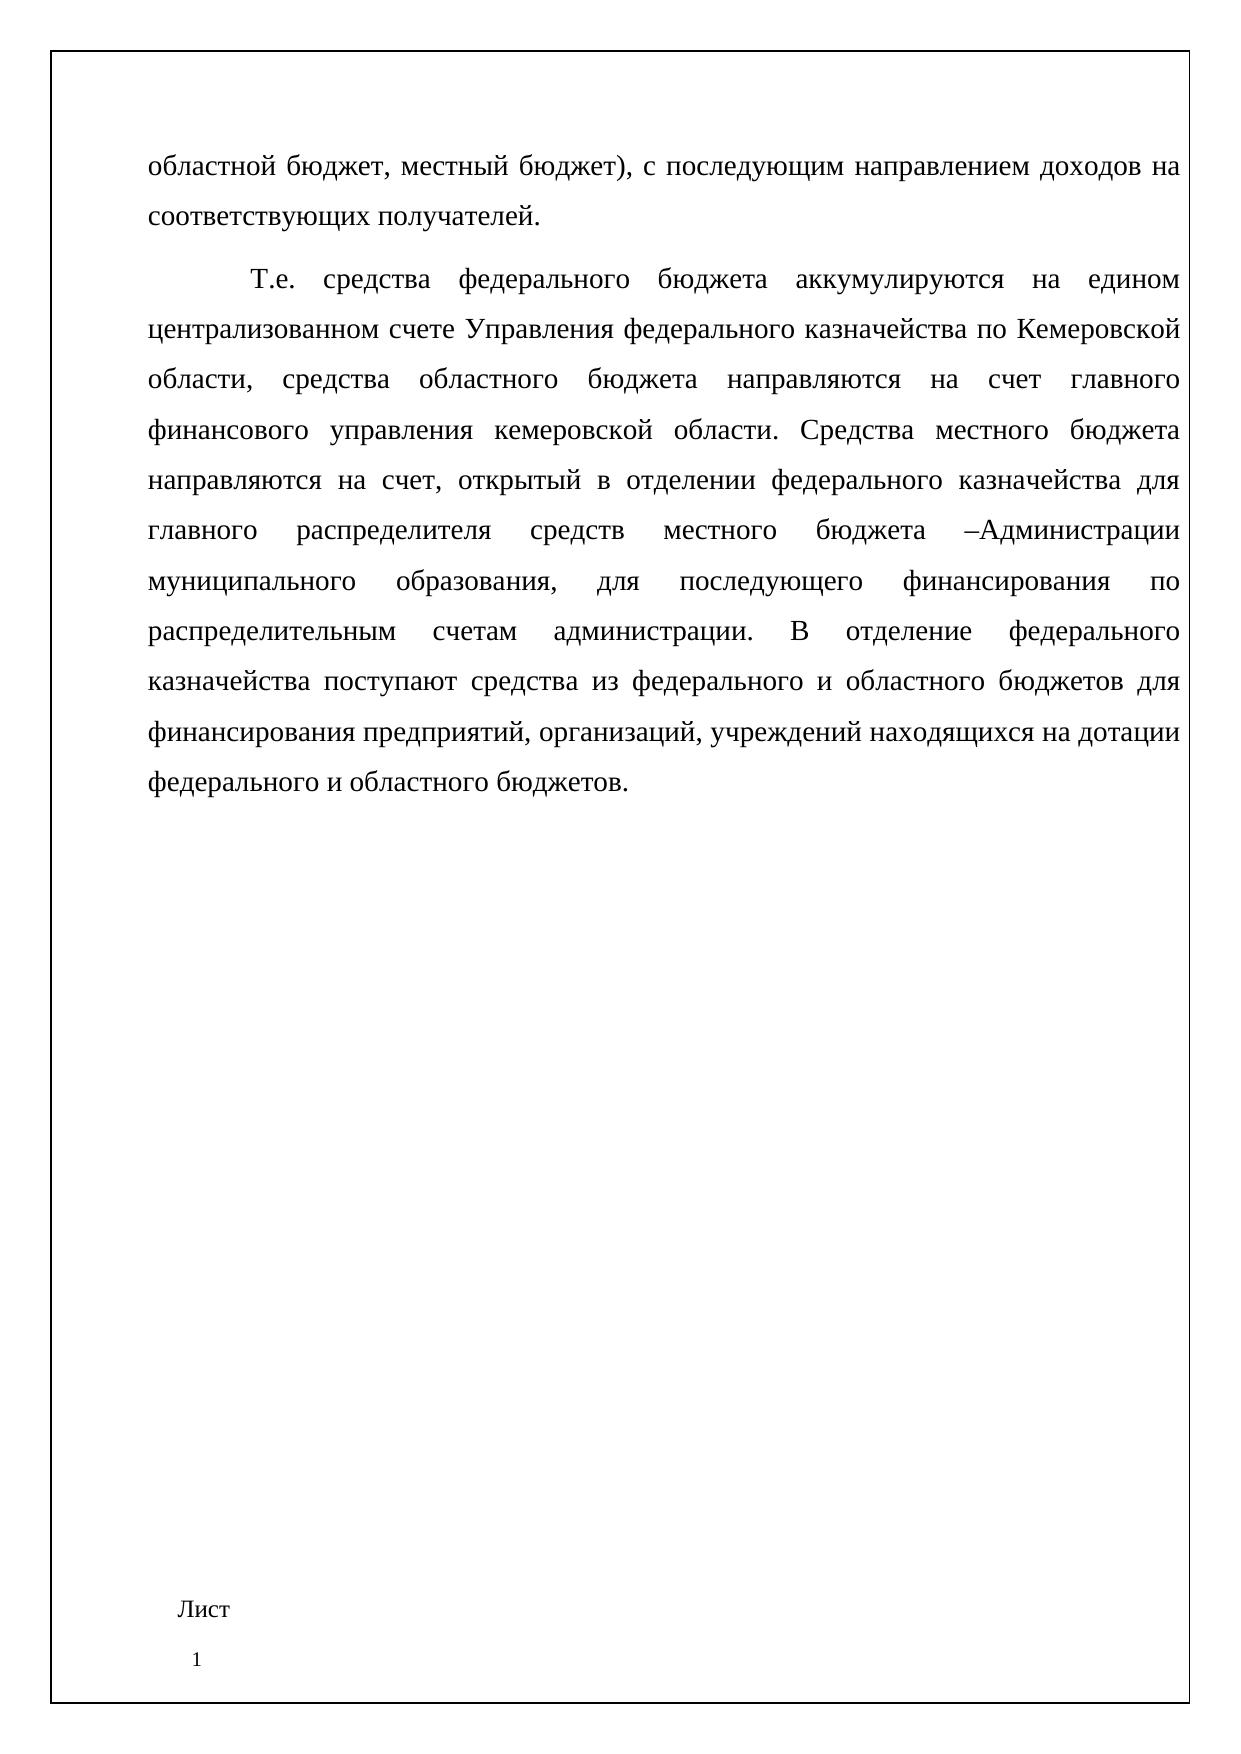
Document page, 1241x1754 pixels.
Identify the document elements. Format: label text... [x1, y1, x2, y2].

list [148, 148, 1181, 232]
list Т.е. средства федерального бюджета аккумулируются на едином централизованном счете Управления федерального казначейства по Кемеровской области, средства областного бюджета направляются на счет главного финансового управления кемеровской области. Средства местного бюджета направляются на счет, открытый в отделении федерального казначейства для главного распределителя средств местного бюджета –Администрации муниципального образования, для последующего финансирования по распределительным счетам администрации. В отделение федерального казначейства поступают средства из федерального и областного бюджетов для финансирования предприятий, организаций, учреждений находящихся на дотации федерального и областного бюджетов. [148, 261, 1181, 797]
